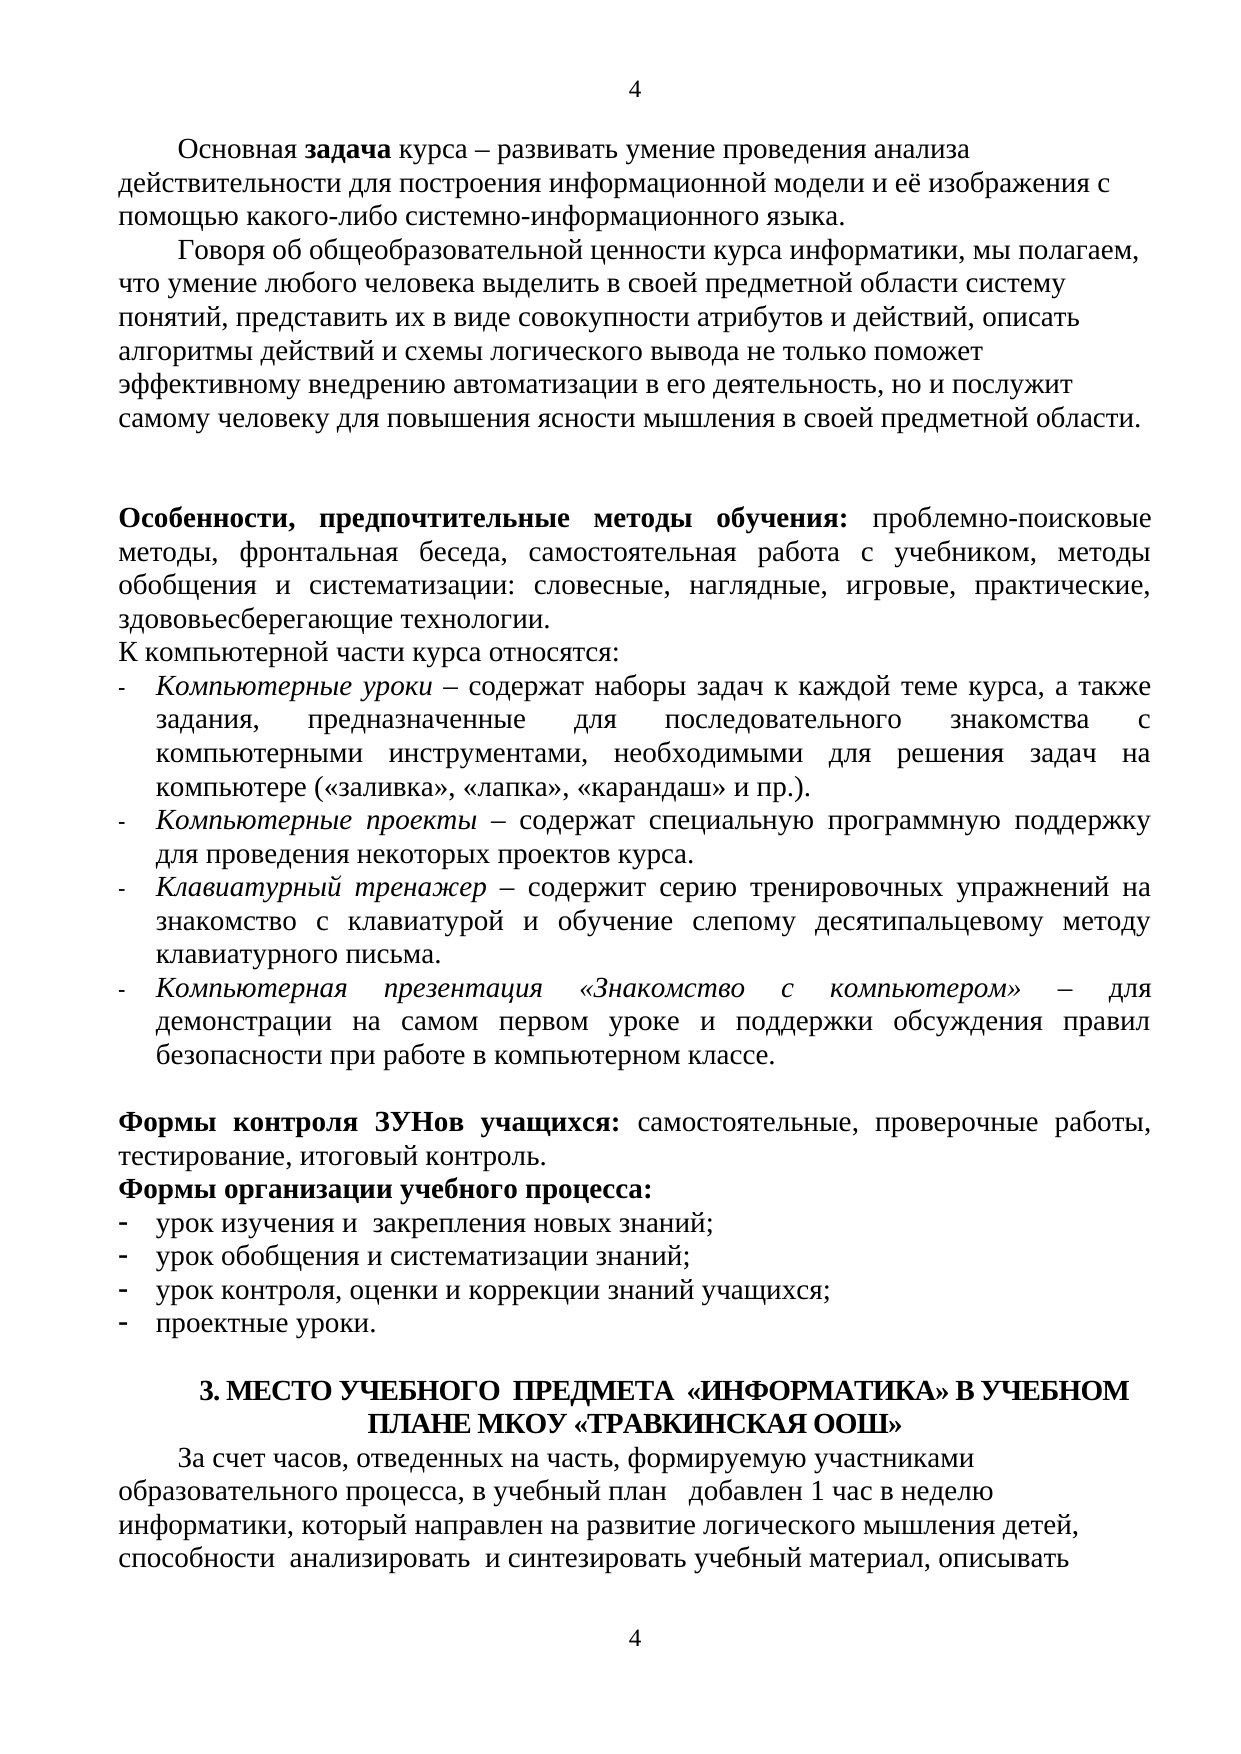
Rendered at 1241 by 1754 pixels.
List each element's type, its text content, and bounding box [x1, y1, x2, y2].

list Компьютерные уроки – содержат наборы задач к каждой теме курса, а также задания, предназначенные для последовательного знакомства с компьютерными инструментами, необходимыми для решения задач на компьютере («заливка», «лапка», «карандаш» и пр.). [118, 668, 1152, 802]
text Формы организации учебного процесса: [118, 1171, 1152, 1205]
list урок изучения и закрепления новых знаний; [118, 1205, 1152, 1238]
text К компьютерной части курса относятся: [118, 634, 1152, 668]
text Формы контроля ЗУНов учащихся: самостоятельные, проверочные работы, тестирование, итоговый контроль. [118, 1104, 1152, 1171]
list Компьютерная презентация «Знакомство с компьютером» – для демонстрации на самом первом уроке и поддержки обсуждения правил безопасности при работе в компьютерном классе. [118, 970, 1152, 1071]
list проектные уроки. [118, 1306, 1152, 1339]
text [118, 1440, 1152, 1574]
list урок обобщения и систематизации знаний; [118, 1238, 1152, 1272]
list Клавиатурный тренажер – содержит серию тренировочных упражнений на знакомство с клавиатурой и обучение слепому десятипальцевому методу клавиатурного письма. [118, 869, 1152, 970]
list Компьютерные проекты – содержат специальную программную поддержку для проведения некоторых проектов курса. [118, 802, 1152, 869]
text 3. МЕСТО УЧЕБНОГО ПРЕДМЕТА «ИНФОРМАТИКА» В УЧЕБНОМ ПЛАНЕ МКОУ «ТРАВКИНСКАЯ ООШ» [118, 1373, 1152, 1440]
text Основная задача курса – развивать умение проведения анализа действительности для построения информационной модели и её изображения с помощью какого-либо системно-информационного языка. [118, 131, 1152, 232]
text Говоря об общеобразовательной ценности курса информатики, мы полагаем, что умение любого человека выделить в своей предметной области систему понятий, представить их в виде совокупности атрибутов и действий, описать алгоритмы действий и схемы логического вывода не только поможет эффективному внедрению автоматизации в его деятельность, но и послужит самому человеку для повышения ясности мышления в своей предметной области. [118, 232, 1152, 433]
list урок контроля, оценки и коррекции знаний учащихся; [118, 1272, 1152, 1306]
text Особенности, предпочтительные методы обучения: проблемно-поисковые методы, фронтальная беседа, самостоятельная работа с учебником, методы обобщения и систематизации: словесные, наглядные, игровые, практические, здововьесберегающие технологии. [118, 500, 1152, 634]
